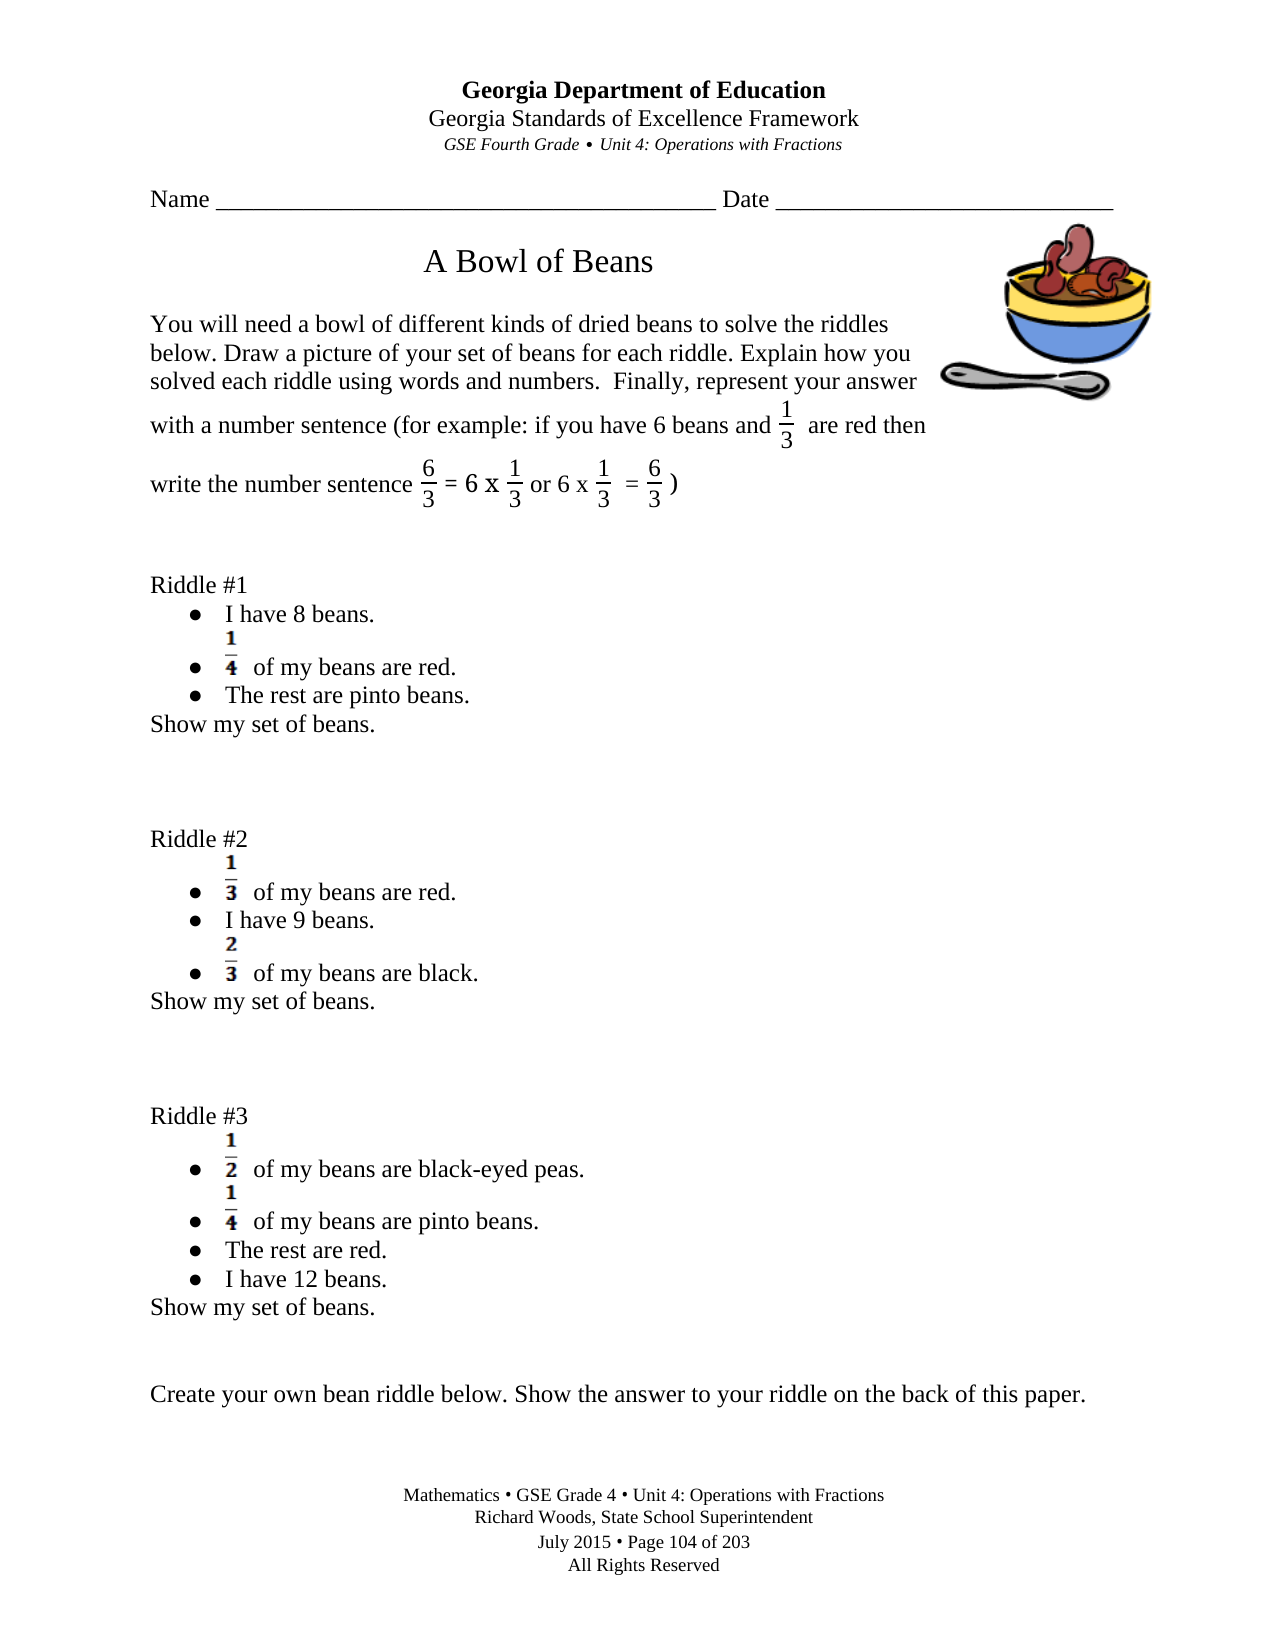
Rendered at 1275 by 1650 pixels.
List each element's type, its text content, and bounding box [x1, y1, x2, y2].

picture [926, 216, 1161, 415]
text Show my set of beans. [150, 1292, 1137, 1321]
list I have 8 beans. [188, 599, 1137, 628]
text Riddle #1 [150, 571, 1137, 599]
picture [225, 853, 254, 900]
text A Bowl of Beans [150, 242, 926, 280]
picture [225, 934, 254, 981]
list of my beans are red. [188, 628, 1137, 680]
text You will need a bowl of different kinds of dried beans to solve the riddles below. Draw a picture of your set of beans for each riddle. Explain how you solved each riddle using words and numbers. Finally, represent your answer [150, 309, 926, 395]
picture [225, 628, 254, 675]
text Riddle #3 [150, 1101, 1137, 1130]
list of my beans are red. [188, 853, 941, 905]
list The rest are red. [188, 1235, 1137, 1264]
list of my beans are pinto beans. [188, 1182, 1137, 1235]
list I have 12 beans. [188, 1264, 1137, 1292]
list I have 9 beans. [188, 905, 941, 934]
text with a number sentence (for example: if you have 6 beans and are red then write the number sentence = 6 x or 6 x = ) [150, 395, 941, 513]
text Riddle #2 [150, 824, 941, 853]
text Show my set of beans. [150, 986, 1137, 1015]
text Create your own bean riddle below. Show the answer to your riddle on the back of this paper. [150, 1379, 1137, 1407]
picture [225, 1182, 254, 1230]
text Show my set of beans. [150, 709, 1137, 738]
text Name ________________________________________ Date ___________________________ [150, 184, 1137, 213]
list of my beans are black-eyed peas. [188, 1130, 1137, 1182]
list The rest are pinto beans. [188, 680, 1137, 709]
list of my beans are black. [188, 934, 941, 986]
picture [225, 1130, 254, 1177]
